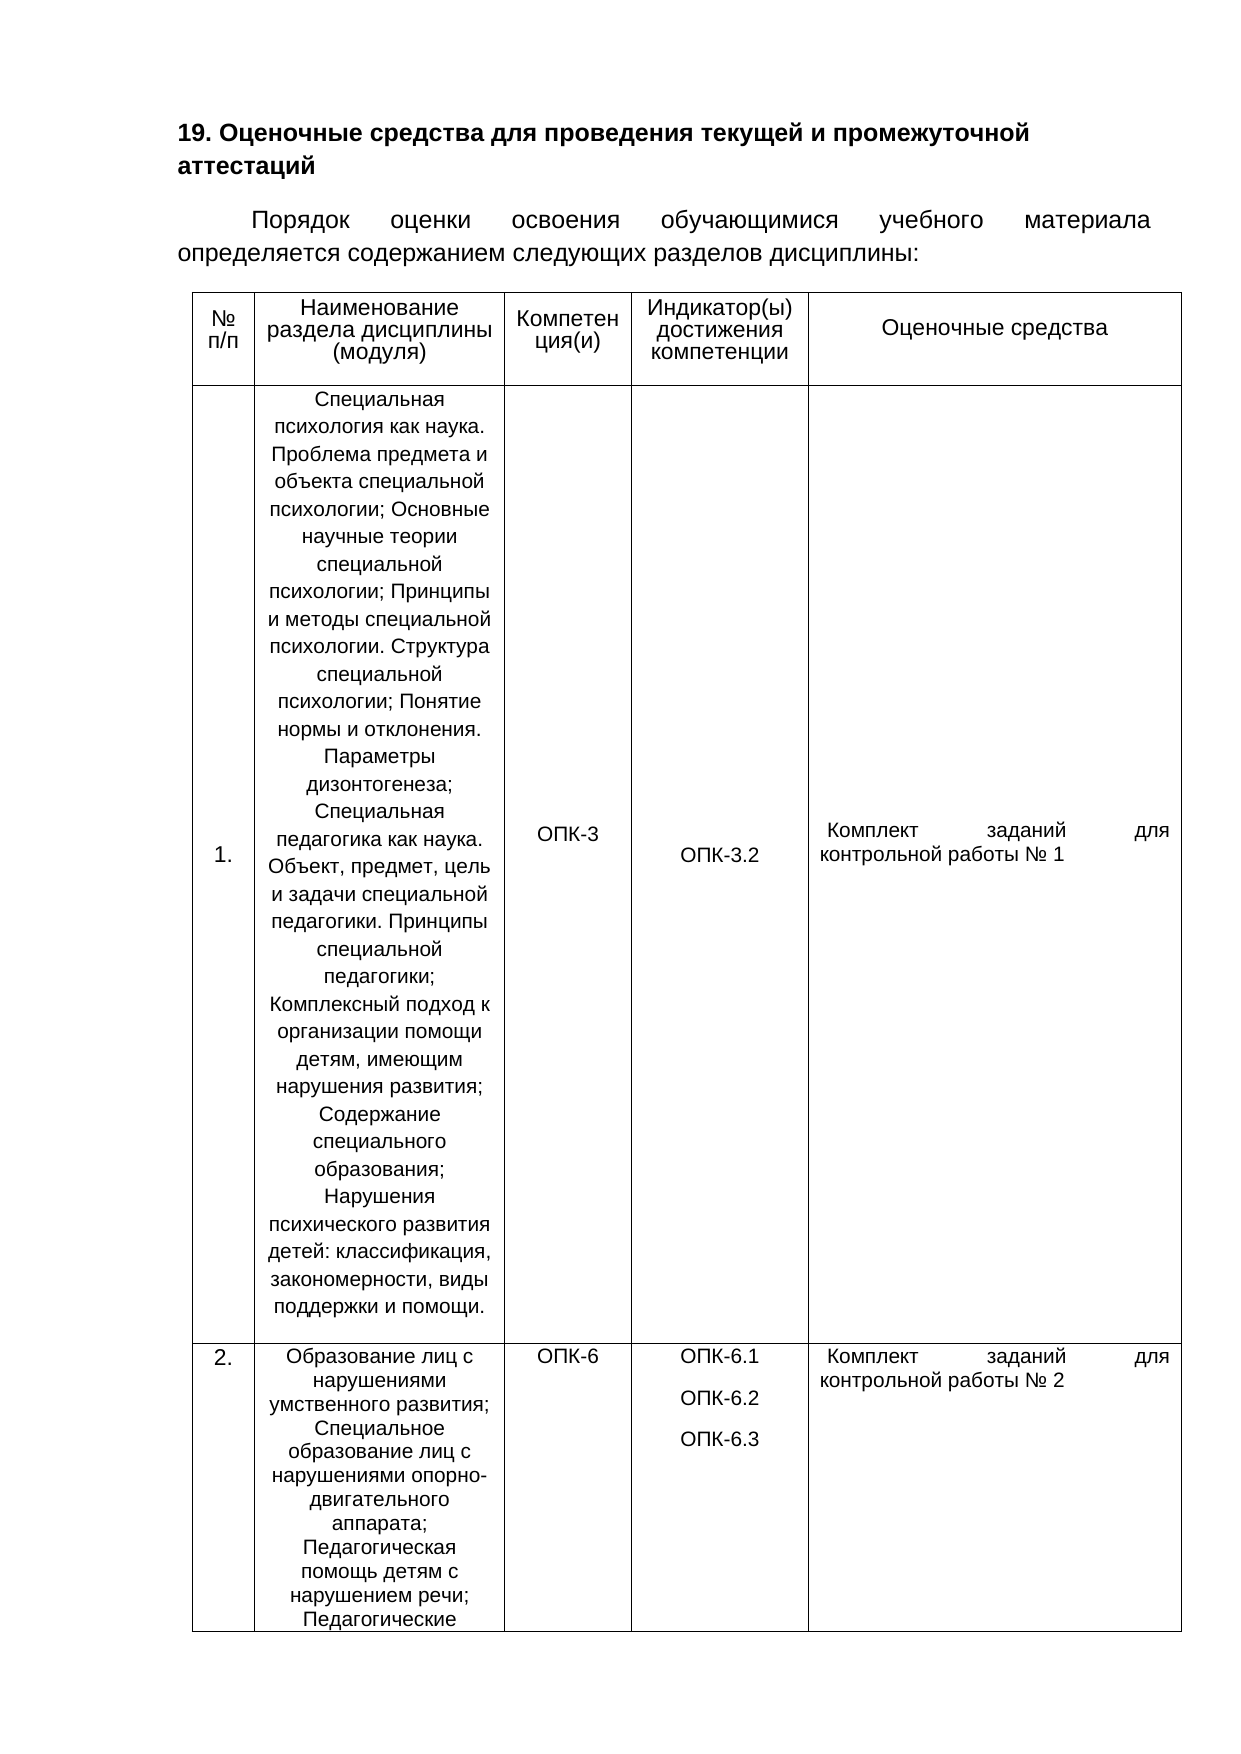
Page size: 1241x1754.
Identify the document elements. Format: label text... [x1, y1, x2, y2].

table_header Наименование раздела дисциплины (модуля) [255, 293, 504, 385]
table_header Оценочные средства [809, 293, 1181, 385]
table_cell ОПК-6.1 ОПК-6.2 ОПК-6.3 [632, 1344, 808, 1631]
table_cell ОПК-3.2 [632, 386, 808, 1342]
table_header Компетенция(и) [505, 293, 631, 385]
table_cell Комплект заданий для контрольной работы № 1 [809, 386, 1181, 1342]
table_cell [809, 1344, 1181, 1631]
table_cell 1. [193, 386, 254, 1342]
table_cell ОПК-6 [505, 1344, 631, 1631]
table_header № п/п [193, 293, 254, 385]
table_header Индикатор(ы) достижения компетенции [632, 293, 808, 385]
text 19. Оценочные средства для проведения текущей и промежуточной аттестаций [177, 118, 1152, 180]
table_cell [255, 1344, 504, 1631]
table_cell 2. [193, 1344, 254, 1631]
table_cell Специальная психология как наука. Проблема предмета и объекта специальной психологии; Основные научные теории специальной психологии; Принципы и методы специальной психологии. Структура специальной психологии; Понятие нормы и отклонения. Параметры дизонтогенеза; Специальная педагогика как наука. Объект, предмет, цель и задачи специальной педагогики. Принципы специальной педагогики; Комплексный подход к организации помощи детям, имеющим нарушения развития; Содержание специального образования; Нарушения психического развития детей: классификация, закономерности, виды поддержки и помощи. [255, 386, 504, 1342]
table_cell ОПК-3 [505, 386, 631, 1342]
text Порядок оценки освоения обучающимися учебного материала определяется содержанием следующих разделов дисциплины: [177, 205, 1152, 267]
